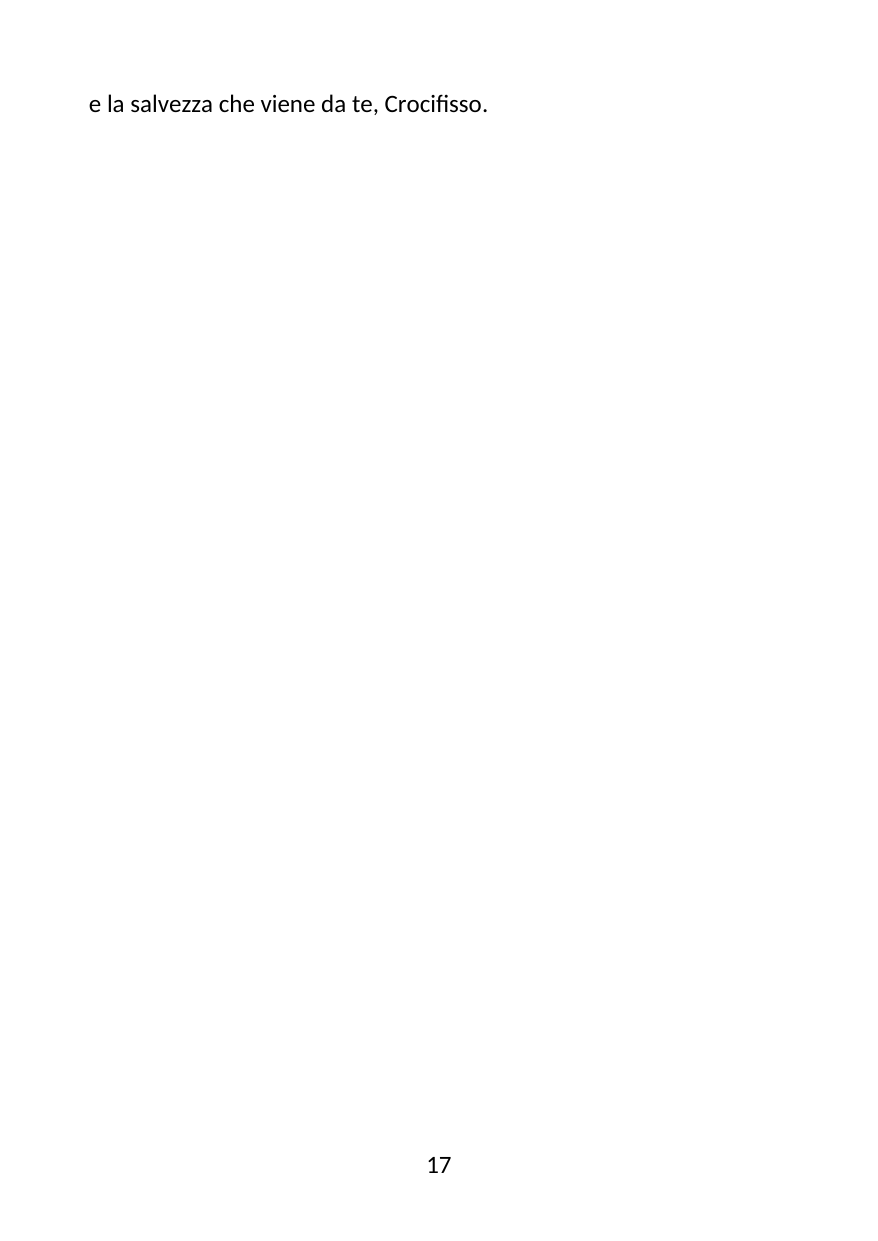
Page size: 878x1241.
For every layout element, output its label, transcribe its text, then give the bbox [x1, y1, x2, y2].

text e la salvezza che viene da te, Crocifisso. [89, 89, 788, 119]
